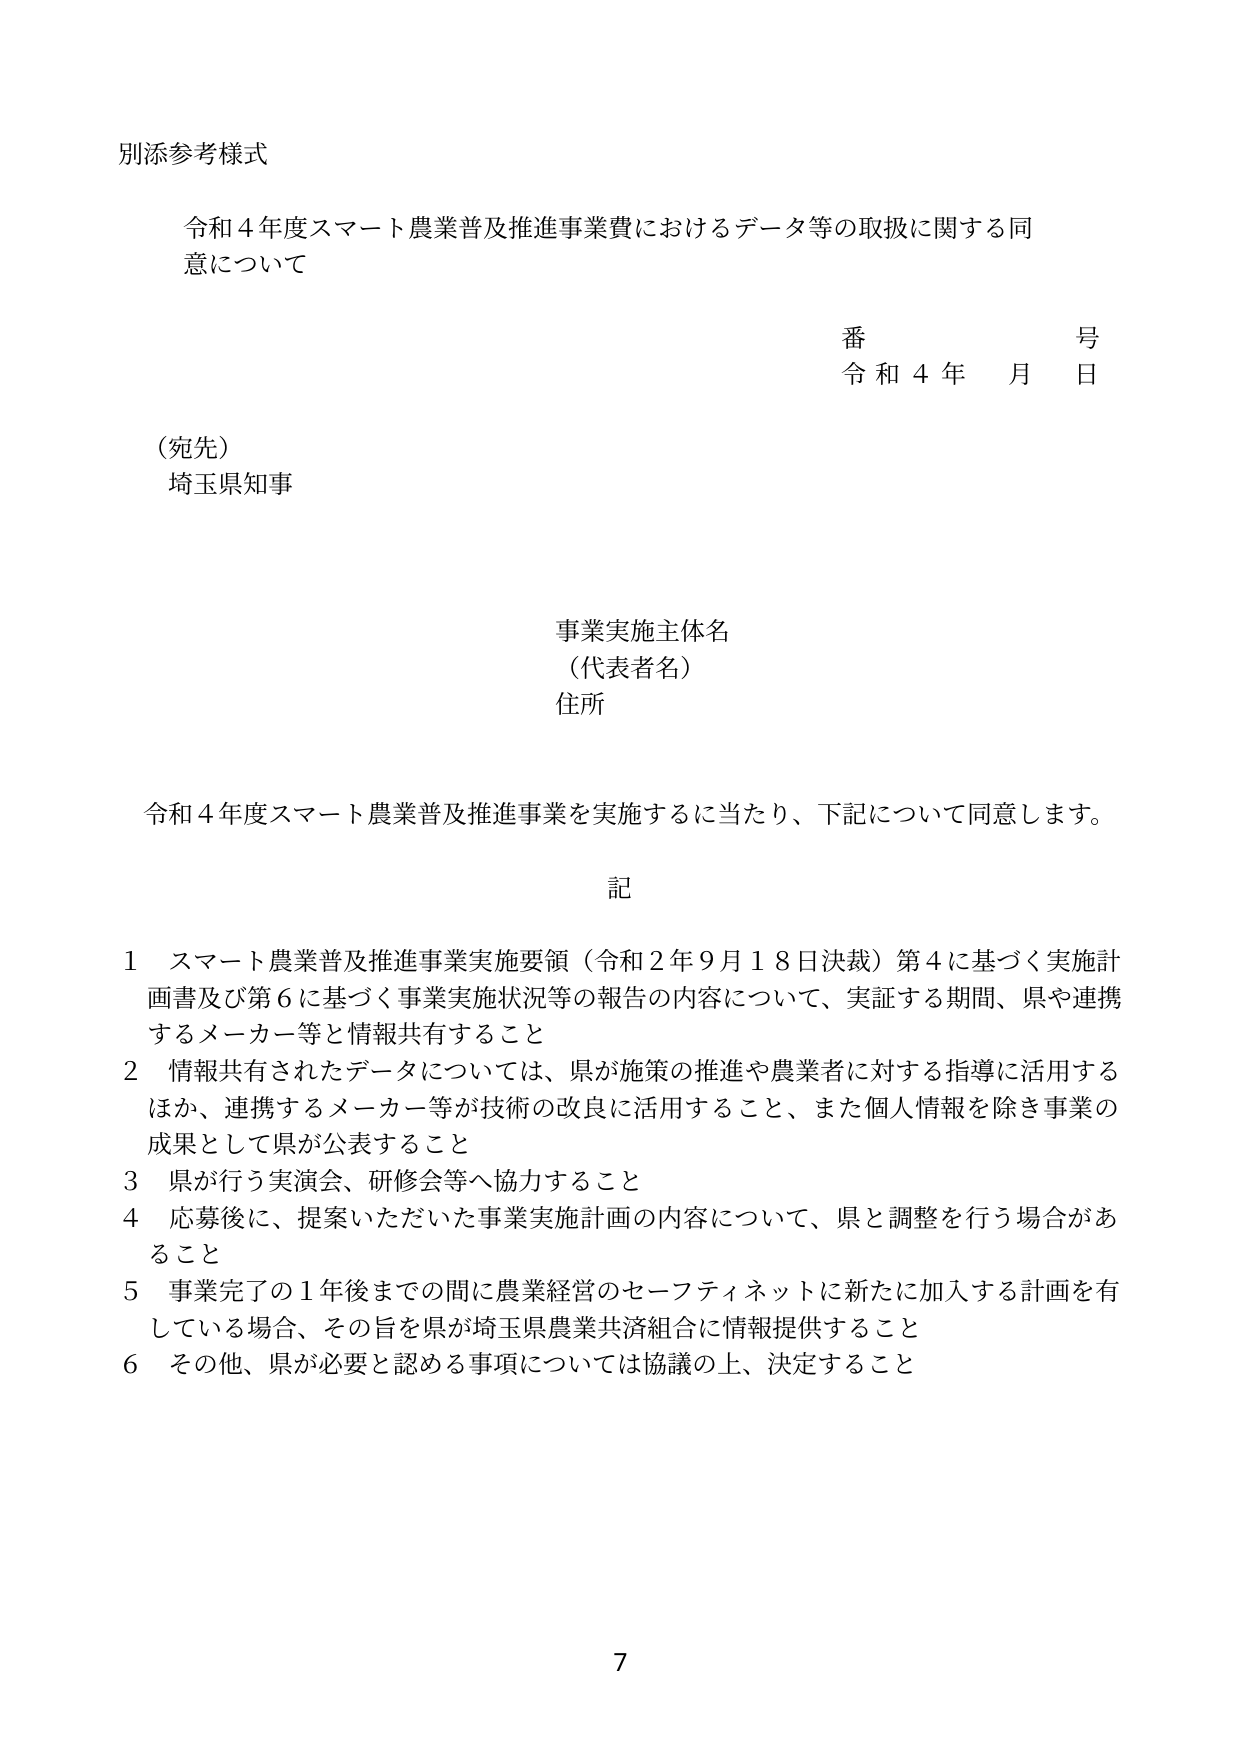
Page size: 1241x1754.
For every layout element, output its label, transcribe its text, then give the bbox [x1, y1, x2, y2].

text 令和４年 月 日 [842, 355, 1100, 391]
text （宛先） [118, 428, 1122, 465]
text 別添参考様式 [118, 135, 1056, 171]
text 記 [118, 868, 1122, 905]
text 事業実施主体名 [556, 611, 1100, 648]
text 令和４年度スマート農業普及推進事業を実施するに当たり、下記について同意します。 [118, 795, 1122, 831]
text 番号 [842, 318, 1100, 355]
text １ スマート農業普及推進事業実施要領（令和２年９月１８日決裁）第４に基づく実施計画書及び第６に基づく事業実施状況等の報告の内容について、実証する期間、県や連携するメーカー等と情報共有すること [118, 941, 1122, 1051]
text ４ 応募後に、提案いただいた事業実施計画の内容について、県と調整を行う場合があること [118, 1198, 1122, 1271]
text 令和４年度スマート農業普及推進事業費におけるデータ等の取扱に関する同意について [184, 208, 1056, 281]
text （代表者名） [556, 648, 1100, 685]
text 住所 [556, 685, 1100, 721]
text ２ 情報共有されたデータについては、県が施策の推進や農業者に対する指導に活用するほか、連携するメーカー等が技術の改良に活用すること、また個人情報を除き事業の成果として県が公表すること [118, 1051, 1122, 1161]
text ３ 県が行う実演会、研修会等へ協力すること [118, 1161, 1122, 1198]
text ５ 事業完了の１年後までの間に農業経営のセーフティネットに新たに加入する計画を有している場合、その旨を県が埼玉県農業共済組合に情報提供すること [118, 1271, 1122, 1345]
text 埼玉県知事 [118, 465, 1122, 501]
text ６ その他、県が必要と認める事項については協議の上、決定すること [118, 1345, 1122, 1381]
